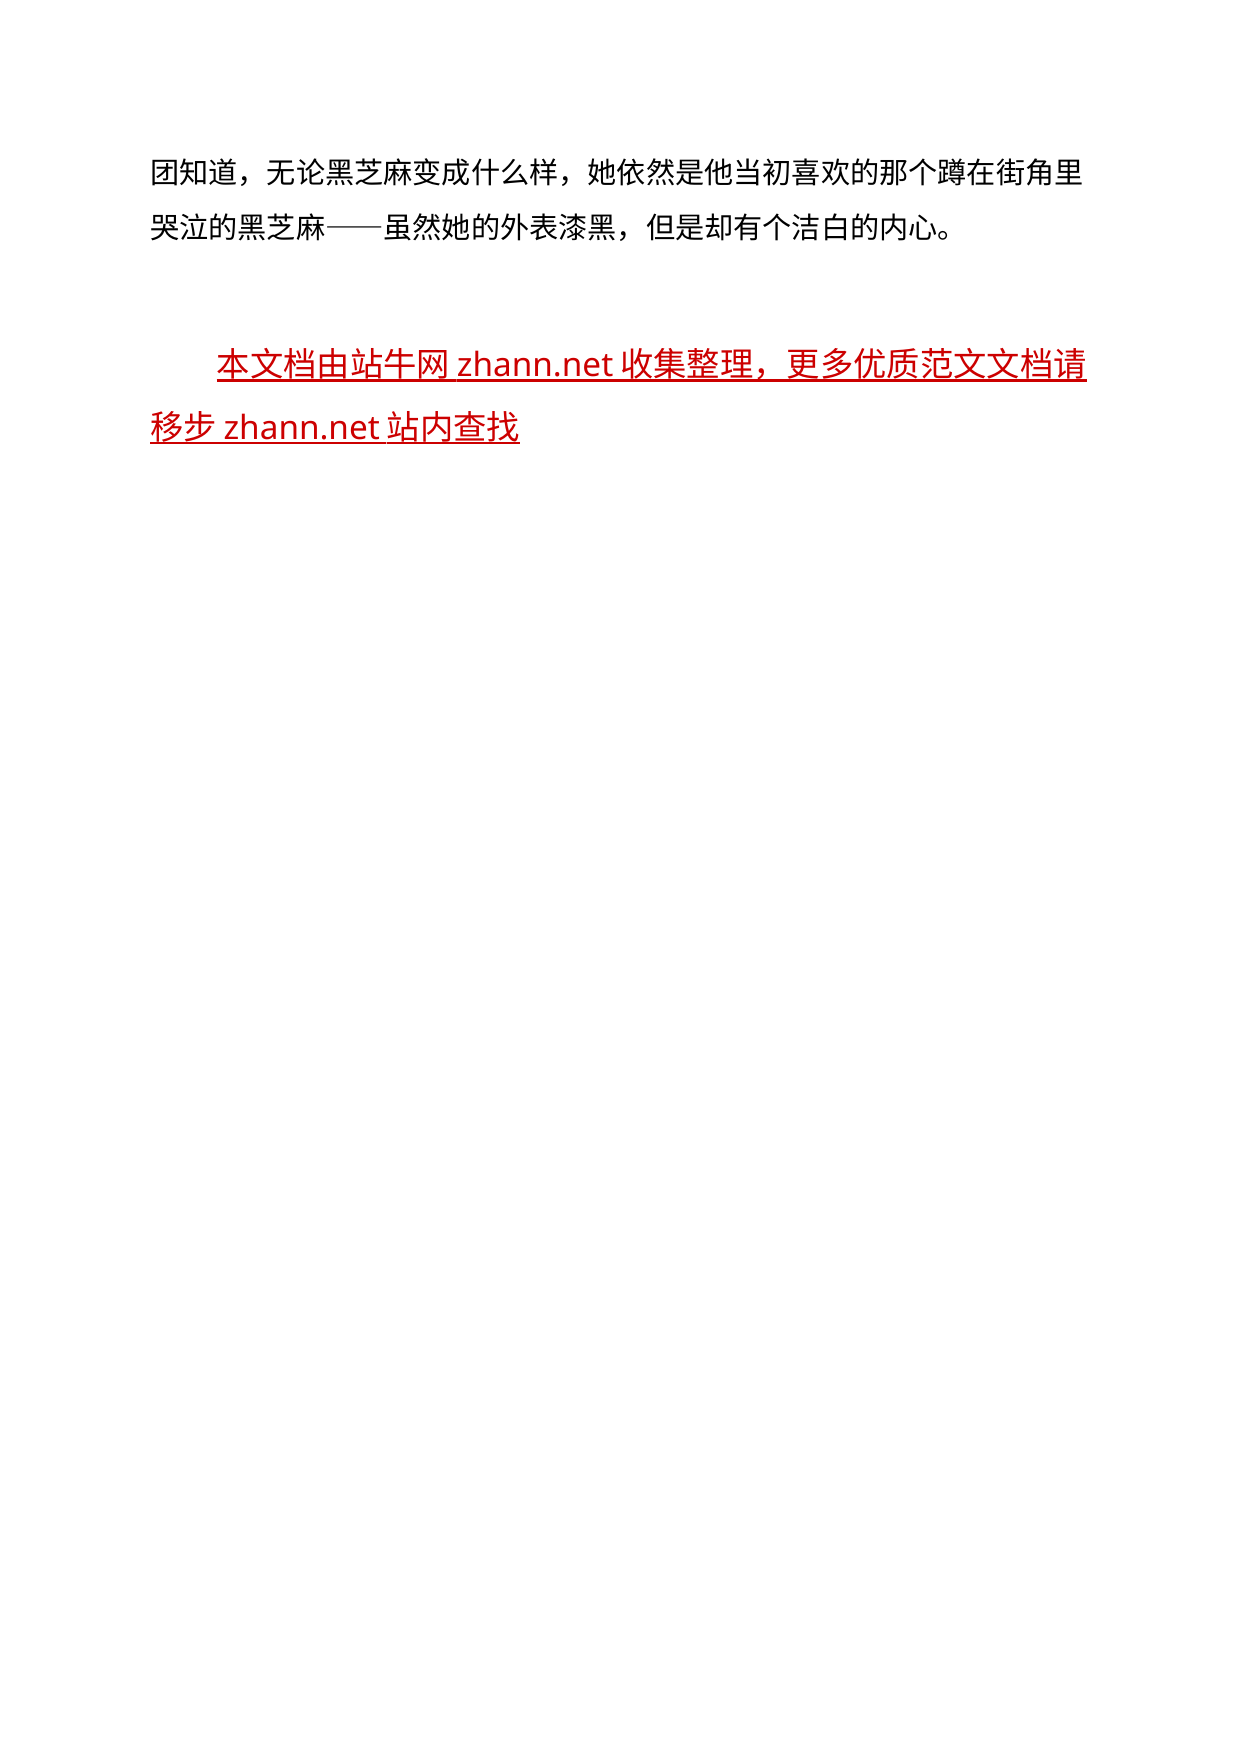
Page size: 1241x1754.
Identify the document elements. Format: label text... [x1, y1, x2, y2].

text 本文档由站牛网zhann.net收集整理，更多优质范文文档请移步zhann.net站内查找 [150, 338, 1090, 449]
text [150, 150, 1090, 247]
